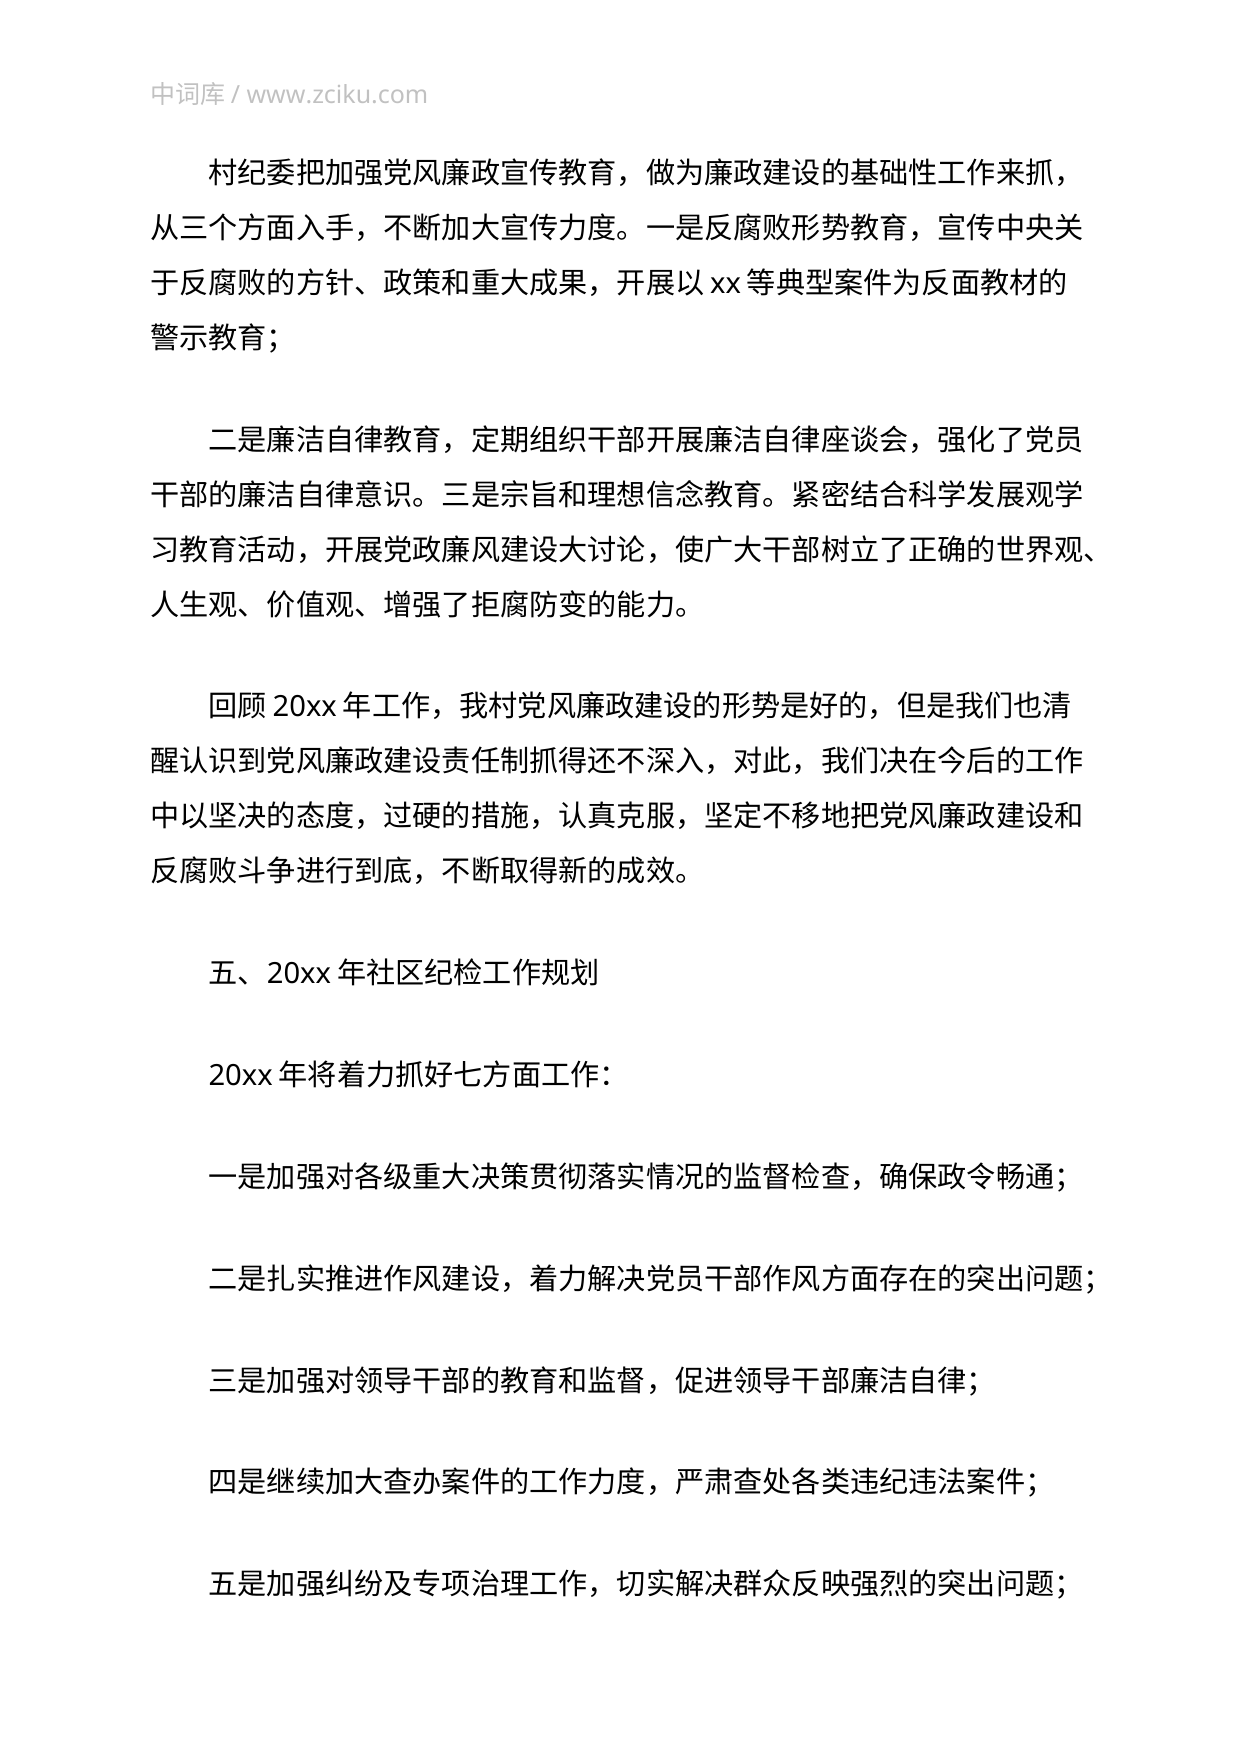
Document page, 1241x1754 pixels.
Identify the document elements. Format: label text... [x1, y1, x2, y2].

text 回顾20xx年工作，我村党风廉政建设的形势是好的，但是我们也清醒认识到党风廉政建设责任制抓得还不深入，对此，我们决在今后的工作中以坚决的态度，过硬的措施，认真克服，坚定不移地把党风廉政建设和反腐败斗争进行到底，不断取得新的成效。 [150, 683, 1090, 890]
text 四是继续加大查办案件的工作力度，严肃查处各类违纪违法案件； [150, 1459, 1090, 1501]
text 三是加强对领导干部的教育和监督，促进领导干部廉洁自律； [150, 1357, 1090, 1399]
text 五、20xx年社区纪检工作规划 [150, 949, 1090, 992]
text 二是扎实推进作风建设，着力解决党员干部作风方面存在的突出问题； [150, 1255, 1090, 1298]
text 村纪委把加强党风廉政宣传教育，做为廉政建设的基础性工作来抓，从三个方面入手，不断加大宣传力度。一是反腐败形势教育，宣传中央关于反腐败的方针、政策和重大成果，开展以xx等典型案件为反面教材的警示教育； [150, 150, 1090, 357]
text 一是加强对各级重大决策贯彻落实情况的监督检查，确保政令畅通； [150, 1153, 1090, 1196]
text 五是加强纠纷及专项治理工作，切实解决群众反映强烈的突出问题； [150, 1561, 1090, 1603]
text 20xx年将着力抓好七方面工作： [150, 1052, 1090, 1094]
text 二是廉洁自律教育，定期组织干部开展廉洁自律座谈会，强化了党员干部的廉洁自律意识。三是宗旨和理想信念教育。紧密结合科学发展观学习教育活动，开展党政廉风建设大讨论，使广大干部树立了正确的世界观、人生观、价值观、增强了拒腐防变的能力。 [150, 417, 1090, 623]
